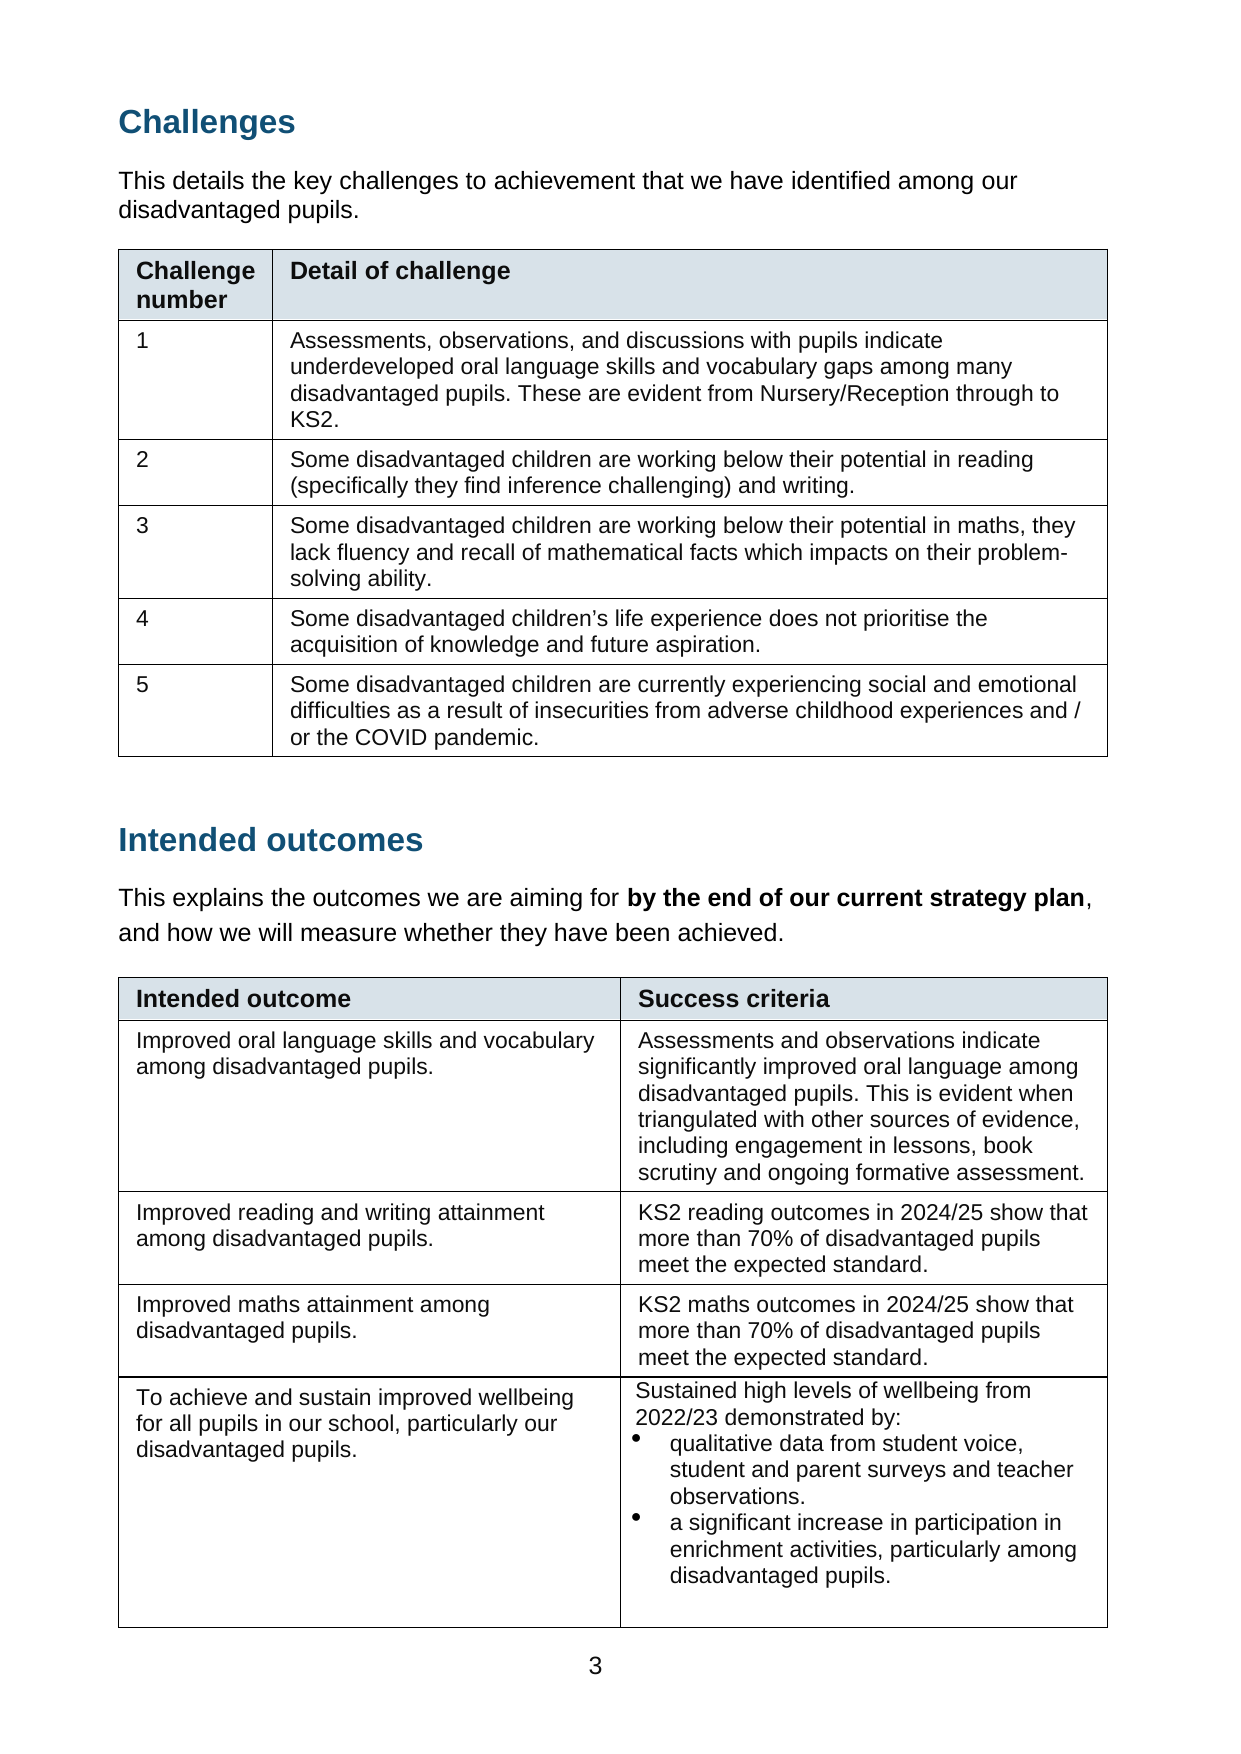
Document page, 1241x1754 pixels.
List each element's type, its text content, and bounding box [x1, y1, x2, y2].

subtitle Challenges [118, 103, 1107, 141]
table_cell 5 [119, 665, 272, 756]
table_cell 3 [119, 506, 272, 597]
table_cell 2 [119, 440, 272, 505]
table_header Challenge number [119, 250, 272, 319]
table_cell Sustained high levels of wellbeing from 2022/23 demonstrated by: qualitative data from student voice, student and parent surveys and teacher observations. a significant increase in participation in enrichment activities, particularly among disadvantaged pupils. [621, 1378, 1107, 1627]
table_header Success criteria [621, 978, 1107, 1019]
table_cell Assessments, observations, and discussions with pupils indicate underdeveloped oral language skills and vocabulary gaps among many disadvantaged pupils. These are evident from Nursery/Reception through to KS2. [273, 321, 1107, 438]
table_cell Some disadvantaged children are working below their potential in reading (specifically they find inference challenging) and writing. [273, 440, 1107, 505]
table_header Intended outcome [119, 978, 620, 1019]
table_cell Improved maths attainment among disadvantaged pupils. [119, 1285, 620, 1376]
table_cell 4 [119, 599, 272, 664]
table_cell Some disadvantaged children are currently experiencing social and emotional difficulties as a result of insecurities from adverse childhood experiences and / or the COVID pandemic. [273, 665, 1107, 756]
table_header Detail of challenge [273, 250, 1107, 319]
subtitle Intended outcomes [118, 820, 1107, 858]
table_cell Some disadvantaged children’s life experience does not prioritise the acquisition of knowledge and future aspiration. [273, 599, 1107, 664]
table_cell To achieve and sustain improved wellbeing for all pupils in our school, particularly our disadvantaged pupils. [119, 1378, 620, 1627]
table_cell KS2 reading outcomes in 2024/25 show that more than 70% of disadvantaged pupils meet the expected standard. [621, 1192, 1107, 1284]
text This details the key challenges to achievement that we have identified among our disadvantaged pupils. [118, 166, 1107, 223]
table_cell KS2 maths outcomes in 2024/25 show that more than 70% of disadvantaged pupils meet the expected standard. [621, 1285, 1107, 1376]
table_cell Improved oral language skills and vocabulary among disadvantaged pupils. [119, 1021, 620, 1191]
table_cell Some disadvantaged children are working below their potential in maths, they lack fluency and recall of mathematical facts which impacts on their problem- solving ability. [273, 506, 1107, 597]
table_cell Assessments and observations indicate significantly improved oral language among disadvantaged pupils. This is evident when triangulated with other sources of evidence, including engagement in lessons, book scrutiny and ongoing formative assessment. [621, 1021, 1107, 1191]
table_cell 1 [119, 321, 272, 438]
table_cell Improved reading and writing attainment among disadvantaged pupils. [119, 1192, 620, 1284]
text This explains the outcomes we are aiming for by the end of our current strategy plan, and how we will measure whether they have been achieved. [118, 883, 1107, 946]
